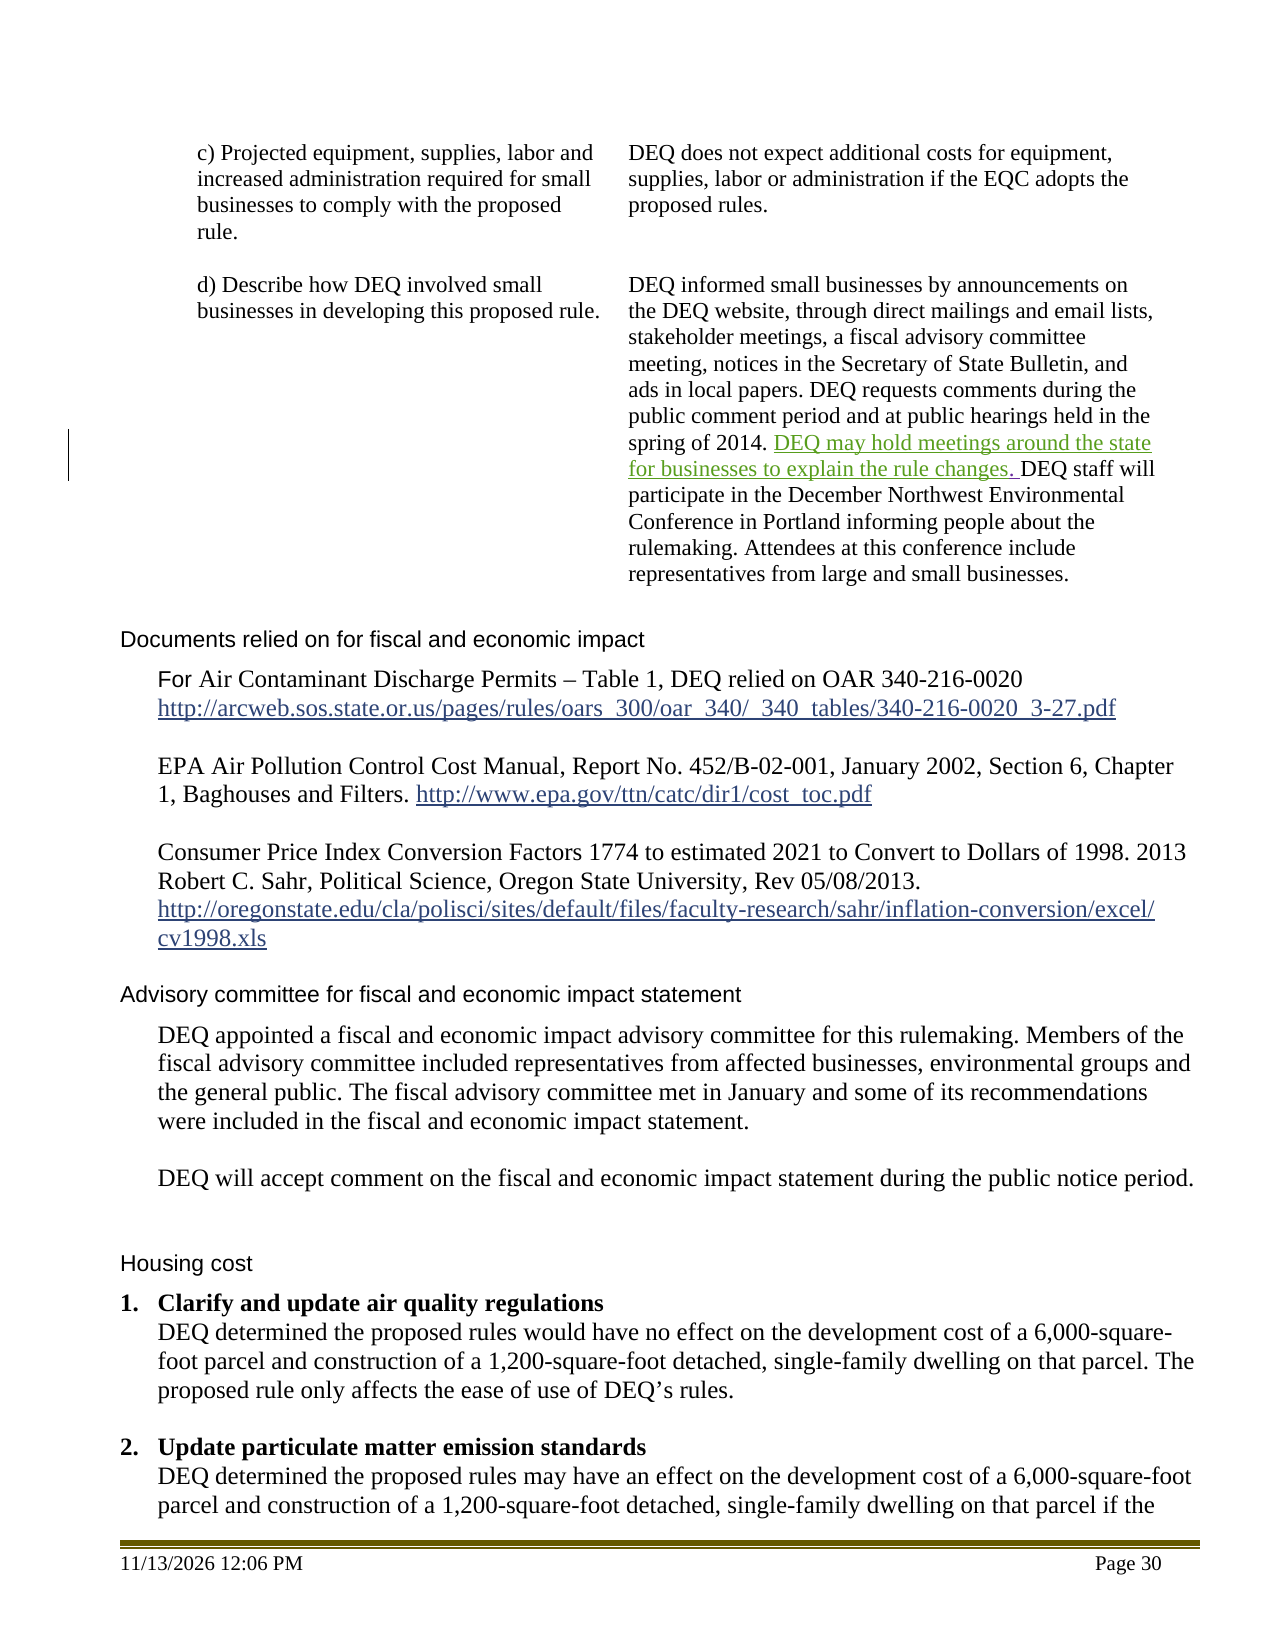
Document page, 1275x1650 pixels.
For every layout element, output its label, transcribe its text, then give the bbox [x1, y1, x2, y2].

text Consumer Price Index Conversion Factors 1774 to estimated 2021 to Convert to Dollars of 1998. 2013 Robert C. Sahr, Political Science, Oregon State University, Rev 05/08/2013. http://oregonstate.edu/cla/polisci/sites/default/files/faculty-research/sahr/inflation-conversion/excel/cv1998.xls [157, 837, 1198, 952]
list DEQ determined the proposed rules would have no effect on the development cost of a 6,000-square-foot parcel and construction of a 1,200-square-foot detached, single-family dwelling on that parcel. The proposed rule only affects the ease of use of DEQ’s rules. [157, 1317, 1198, 1403]
text Advisory committee for fiscal and economic impact statement [120, 981, 1198, 1007]
text DEQ will accept comment on the fiscal and economic impact statement during the public notice period. [157, 1163, 1198, 1192]
text Documents relied on for fiscal and economic impact [82, 626, 1198, 652]
table_cell DEQ does not expect additional costs for equipment, supplies, labor or administration if the EQC adopts the proposed rules. [617, 113, 1170, 244]
list Update particulate matter emission standards [120, 1432, 1198, 1461]
text For Air Contaminant Discharge Permits – Table 1, DEQ relied on OAR 340-216-0020 [157, 664, 1211, 693]
text http://arcweb.sos.state.or.us/pages/rules/oars_300/oar_340/_340_tables/340-216-0020_3-27.pdf [157, 693, 1198, 722]
text Housing cost [120, 1250, 1198, 1276]
list Clarify and update air quality regulations [120, 1288, 1198, 1317]
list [157, 1461, 1198, 1518]
table_cell DEQ informed small businesses by announcements on the DEQ website, through direct mailings and email lists, stakeholder meetings, a fiscal advisory committee meeting, notices in the Secretary of State Bulletin, and ads in local papers. DEQ requests comments during the public comment period and at public hearings held in the spring of 2014. DEQ staff will participate in the December Northwest Environmental Conference in Portland informing people about the rulemaking. Attendees at this conference include representatives from large and small businesses. [617, 244, 1170, 587]
text DEQ appointed a fiscal and economic impact advisory committee for this rulemaking. Members of the fiscal advisory committee included representatives from affected businesses, environmental groups and the general public. The fiscal advisory committee met in January and some of its recommendations were included in the fiscal and economic impact statement. [157, 1020, 1198, 1135]
table_cell d) Describe how DEQ involved small businesses in developing this proposed rule. [186, 244, 617, 587]
text EPA Air Pollution Control Cost Manual, Report No. 452/B-02-001, January 2002, Section 6, Chapter 1, Baghouses and Filters. http://www.epa.gov/ttn/catc/dir1/cost_toc.pdf [157, 751, 1198, 808]
table_cell c) Projected equipment, supplies, labor and increased administration required for small businesses to comply with the proposed rule. [186, 113, 617, 244]
